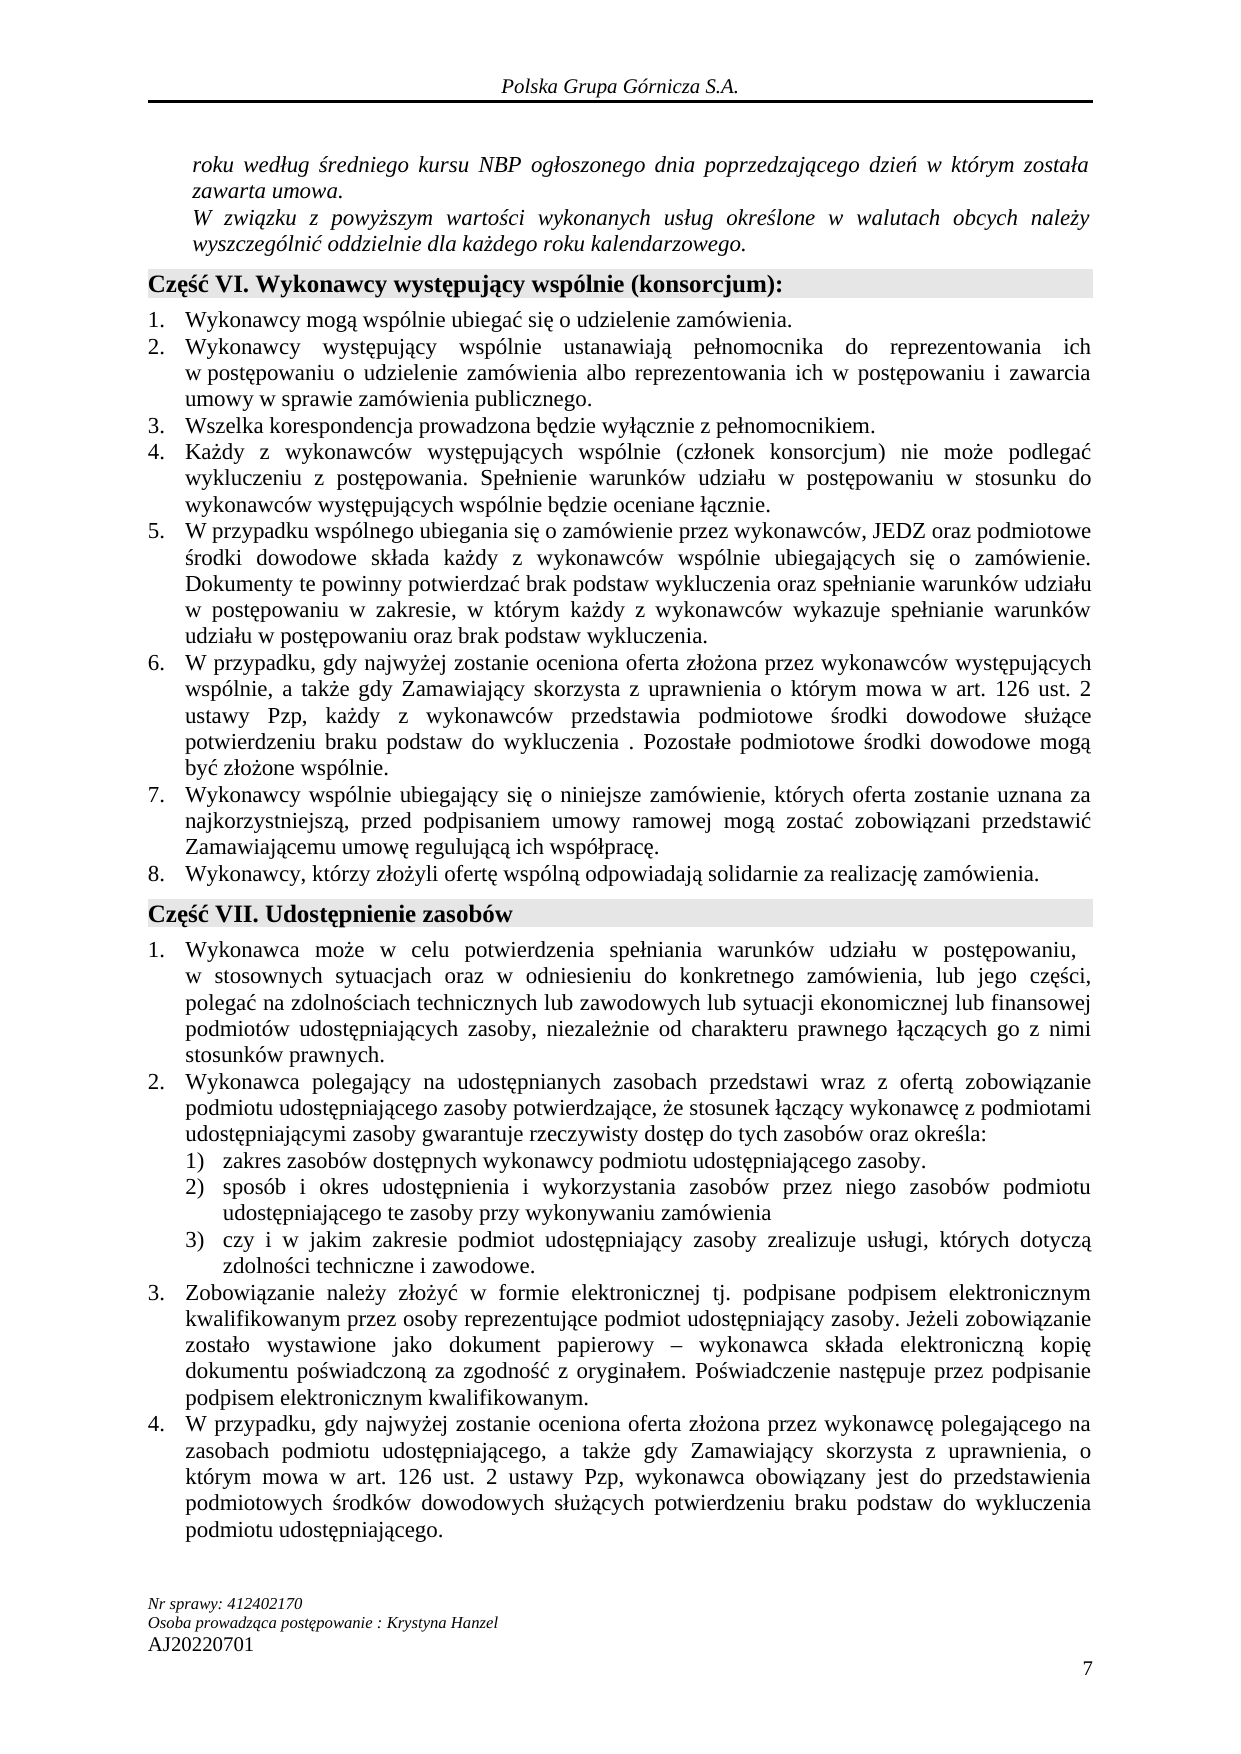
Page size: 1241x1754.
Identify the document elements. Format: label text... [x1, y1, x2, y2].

list W przypadku, gdy najwyżej zostanie oceniona oferta złożona przez wykonawców występujących wspólnie, a także gdy Zamawiający skorzysta z uprawnienia o którym mowa w art. 126 ust. 2 ustawy Pzp, każdy z wykonawców przedstawia podmiotowe środki dowodowe służące potwierdzeniu braku podstaw do wykluczenia . Pozostałe podmiotowe środki dowodowe mogą być złożone wspólnie. [148, 649, 1093, 781]
list Wykonawcy występujący wspólnie ustanawiają pełnomocnika do reprezentowania ich w postępowaniu o udzielenie zamówienia albo reprezentowania ich w postępowaniu i zawarcia umowy w sprawie zamówienia publicznego. [148, 333, 1093, 412]
text W związku z powyższym wartości wykonanych usług określone w walutach obcych należy wyszczególnić oddzielnie dla każdego roku kalendarzowego. [192, 204, 1093, 257]
list Zobowiązanie należy złożyć w formie elektronicznej tj. podpisane podpisem elektronicznym kwalifikowanym przez osoby reprezentujące podmiot udostępniający zasoby. Jeżeli zobowiązanie zostało wystawione jako dokument papierowy – wykonawca składa elektroniczną kopię dokumentu poświadczoną za zgodność z oryginałem. Poświadczenie następuje przez podpisanie podpisem elektronicznym kwalifikowanym. [148, 1278, 1093, 1410]
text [192, 151, 1093, 204]
list W przypadku wspólnego ubiegania się o zamówienie przez wykonawców, JEDZ oraz podmiotowe środki dowodowe składa każdy z wykonawców wspólnie ubiegających się o zamówienie. Dokumenty te powinny potwierdzać brak podstaw wykluczenia oraz spełnianie warunków udziału w postępowaniu w zakresie, w którym każdy z wykonawców wykazuje spełnianie warunków udziału w postępowaniu oraz brak podstaw wykluczenia. [148, 517, 1093, 649]
list zakres zasobów dostępnych wykonawcy podmiotu udostępniającego zasoby. [185, 1147, 1093, 1173]
list czy i w jakim zakresie podmiot udostępniający zasoby zrealizuje usługi, których dotyczą zdolności techniczne i zawodowe. [185, 1226, 1093, 1278]
list Każdy z wykonawców występujących wspólnie (członek konsorcjum) nie może podlegać wykluczeniu z postępowania. Spełnienie warunków udziału w postępowaniu w stosunku do wykonawców występujących wspólnie będzie oceniane łącznie. [148, 438, 1093, 517]
list Wykonawca może w celu potwierdzenia spełniania warunków udziału w postępowaniu, w stosownych sytuacjach oraz w odniesieniu do konkretnego zamówienia, lub jego części, polegać na zdolnościach technicznych lub zawodowych lub sytuacji ekonomicznej lub finansowej podmiotów udostępniających zasoby, niezależnie od charakteru prawnego łączących go z nimi stosunków prawnych. [148, 936, 1093, 1068]
list W przypadku, gdy najwyżej zostanie oceniona oferta złożona przez wykonawcę polegającego na zasobach podmiotu udostępniającego, a także gdy Zamawiający skorzysta z uprawnienia, o którym mowa w art. 126 ust. 2 ustawy Pzp, wykonawca obowiązany jest do przedstawienia podmiotowych środków dowodowych służących potwierdzeniu braku podstaw do wykluczenia podmiotu udostępniającego. [148, 1410, 1093, 1542]
list Wszelka korespondencja prowadzona będzie wyłącznie z pełnomocnikiem. [148, 412, 1093, 438]
list sposób i okres udostępnienia i wykorzystania zasobów przez niego zasobów podmiotu udostępniającego te zasoby przy wykonywaniu zamówienia [185, 1173, 1093, 1226]
list Wykonawca polegający na udostępnianych zasobach przedstawi wraz z ofertą zobowiązanie podmiotu udostępniającego zasoby potwierdzające, że stosunek łączący wykonawcę z podmiotami udostępniającymi zasoby gwarantuje rzeczywisty dostęp do tych zasobów oraz określa: [148, 1068, 1093, 1147]
list Wykonawcy mogą wspólnie ubiegać się o udzielenie zamówienia. [148, 306, 1093, 333]
list Wykonawcy wspólnie ubiegający się o niniejsze zamówienie, których oferta zostanie uznana za najkorzystniejszą, przed podpisaniem umowy ramowej mogą zostać zobowiązani przedstawić Zamawiającemu umowę regulującą ich współpracę. [148, 781, 1093, 860]
list Wykonawcy, którzy złożyli ofertę wspólną odpowiadają solidarnie za realizację zamówienia. [148, 860, 1093, 886]
subtitle Część VII. Udostępnienie zasobów [148, 899, 1093, 927]
subtitle Część VI. Wykonawcy występujący wspólnie (konsorcjum): [148, 269, 1093, 298]
